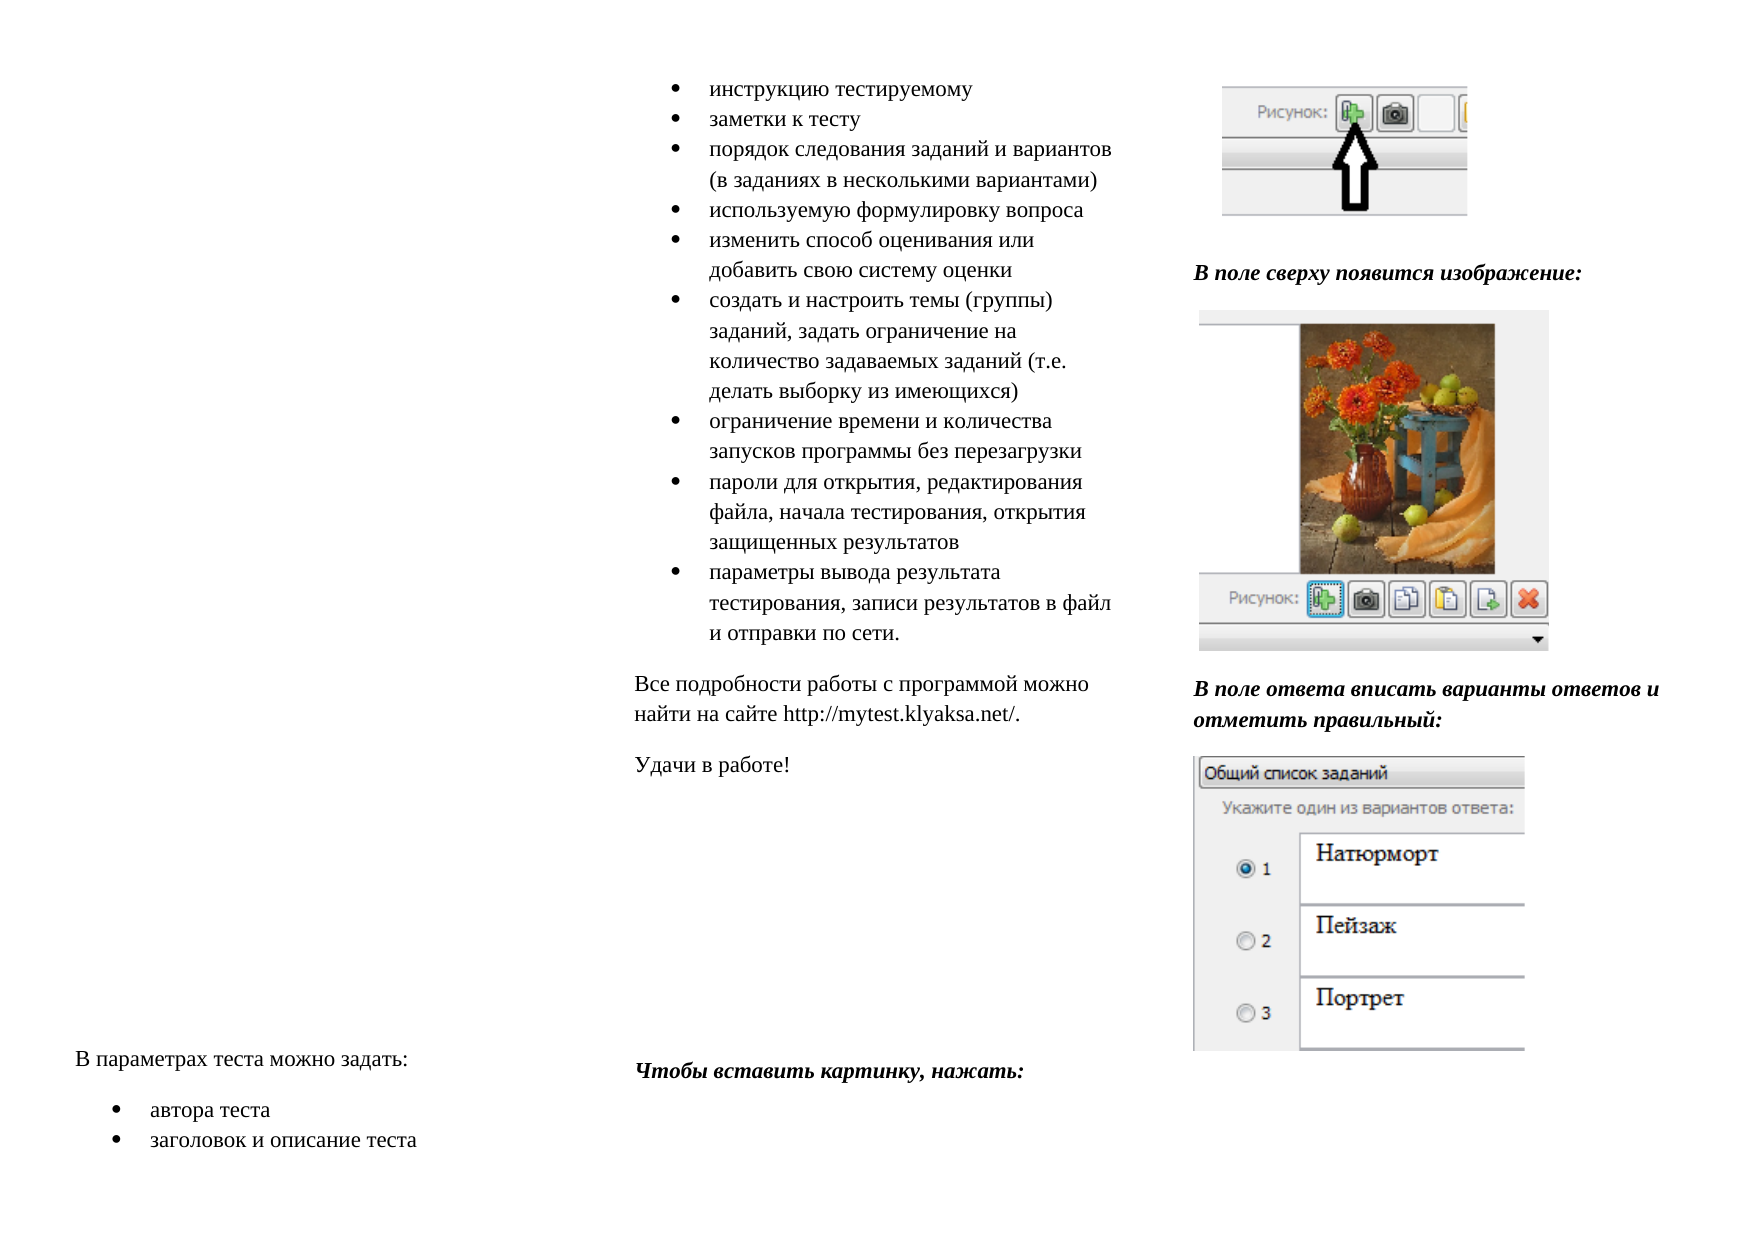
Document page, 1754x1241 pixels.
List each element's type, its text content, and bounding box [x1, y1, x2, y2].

list параметры вывода результата тестирования, записи результатов в файл и отправки по сети. [672, 558, 1119, 645]
text В поле сверху появится изображение: [1193, 259, 1679, 285]
list изменить способ оценивания или добавить свою систему оценки [672, 226, 1119, 283]
picture [1199, 310, 1549, 651]
list автора теста [112, 1096, 560, 1122]
list заметки к тесту [672, 105, 1119, 132]
list ограничение времени и количества запусков программы без перезагрузки [672, 407, 1119, 464]
text В параметрах теста можно задать: [75, 1045, 560, 1071]
picture [1222, 75, 1468, 235]
list создать и настроить темы (группы) заданий, задать ограничение на количество задаваемых заданий (т.е. делать выборку из имеющихся) [672, 286, 1119, 403]
list используемую формулировку вопроса [672, 196, 1119, 222]
list заголовок и описание теста [112, 1126, 560, 1152]
list порядок следования заданий и вариантов (в заданиях в несколькими вариантами) [672, 135, 1119, 192]
list пароли для открытия, редактирования файла, начала тестирования, открытия защищенных результатов [672, 468, 1119, 554]
text В поле ответа вписать варианты ответов и отметить правильный: [1193, 675, 1679, 732]
text Удачи в работе! [634, 751, 1119, 777]
picture [1193, 756, 1525, 1051]
list инструкцию тестируемому [672, 75, 1119, 101]
text Все подробности работы с программой можно найти на сайте http://mytest.klyaksa.net/. [634, 670, 1119, 726]
text Чтобы вставить картинку, нажать: [634, 1057, 1119, 1084]
